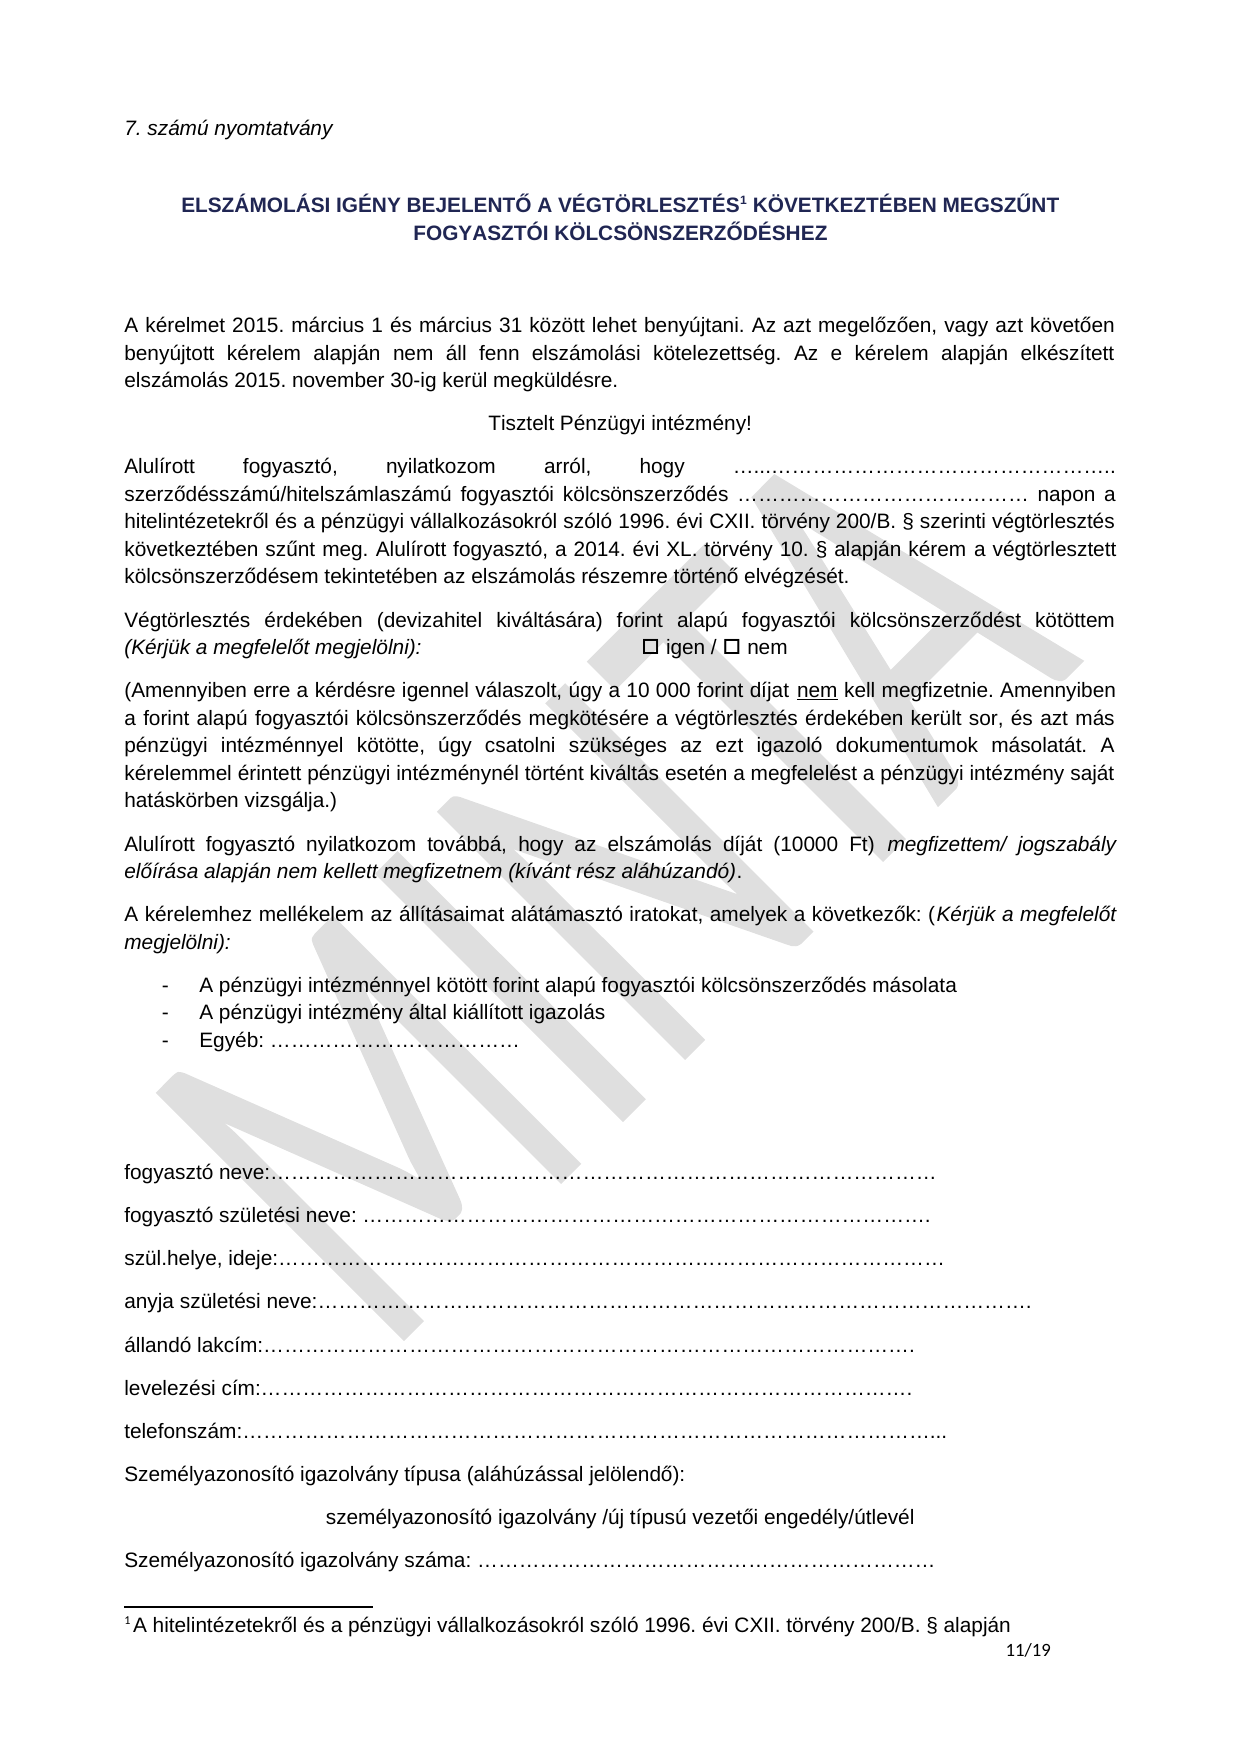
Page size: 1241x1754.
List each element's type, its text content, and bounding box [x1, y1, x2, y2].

text 7. számú nyomtatvány [124, 116, 1116, 139]
text Végtörlesztés érdekében (devizahitel kiváltására) forint alapú fogyasztói kölcsönszerződést kötöttem (Kérjük a megfelelőt megjelölni): igen / nem [124, 607, 1116, 659]
text fogyasztó neve:…………………………………………………………………………………… [124, 1160, 1116, 1184]
text Személyazonosító igazolvány típusa (aláhúzással jelölendő): [124, 1462, 1116, 1486]
text Alulírott fogyasztó nyilatkozom továbbá, hogy az elszámolás díját (10000 Ft) megfizettem/ jogszabály előírása alapján nem kellett megfizetnem (kívánt rész aláhúzandó). [124, 831, 1116, 883]
text Tisztelt Pénzügyi intézmény! [124, 411, 1116, 435]
text telefonszám:………………………………………………………………………………………... [124, 1419, 1116, 1443]
text (Amennyiben erre a kérdésre igennel válaszolt, úgy a 10 000 forint díjat nem kell megfizetnie. Amennyiben a forint alapú fogyasztói kölcsönszerződés megkötésére a végtörlesztés érdekében került sor, és azt más pénzügyi intézménnyel kötötte, úgy csatolni szükséges az ezt igazoló dokumentumok másolatát. A kérelemmel érintett pénzügyi intézménynél történt kiváltás esetén a megfelelést a pénzügyi intézmény saját hatáskörben vizsgálja.) [124, 678, 1116, 812]
text szül.helye, ideje:…………………………………………………………………………………… [124, 1246, 1116, 1270]
text A kérelemhez mellékelem az állításaimat alátámasztó iratokat, amelyek a következők: (Kérjük a megfelelőt megjelölni): [124, 902, 1116, 953]
subtitle Elszámolási igény bejelentő a végtörlesztés következtében megszűnt fogyasztói kölcsönszerződéshez [124, 193, 1116, 244]
text levelezési cím:…………………………………………………………………………………. [124, 1376, 1116, 1399]
list A pénzügyi intézménnyel kötött forint alapú fogyasztói kölcsönszerződés másolata [162, 973, 1116, 997]
text anyja születési neve:…………………………………………………………………………………………. [124, 1289, 1116, 1313]
text Alulírott fogyasztó, nyilatkozom arról, hogy …...………………………………………….. szerződésszámú/hitelszámlaszámú fogyasztói kölcsönszerződés …………………………………… napon a hitelintézetekről és a pénzügyi vállalkozásokról szóló 1996. évi CXII. törvény 200/B. § szerinti végtörlesztés következtében szűnt meg. Alulírott fogyasztó, a 2014. évi XL. törvény 10. § alapján kérem a végtörlesztett kölcsönszerződésem tekintetében az elszámolás részemre történő elvégzését. [124, 454, 1116, 588]
list A pénzügyi intézmény által kiállított igazolás [162, 1000, 1116, 1024]
text fogyasztó születési neve: ………………………………………………………………………. [124, 1203, 1116, 1227]
text A kérelmet 2015. március 1 és március 31 között lehet benyújtani. Az azt megelőzően, vagy azt követően benyújtott kérelem alapján nem áll fenn elszámolási kötelezettség. Az e kérelem alapján elkészített elszámolás 2015. november 30-ig kerül megküldésre. [124, 313, 1116, 392]
list Egyéb: ……………………………… [162, 1028, 1116, 1052]
text állandó lakcím:…………………………………………………………………………………. [124, 1332, 1116, 1356]
text Személyazonosító igazolvány száma: ………………………………………………………… [124, 1548, 1116, 1572]
text személyazonosító igazolvány /új típusú vezetői engedély/útlevél [124, 1505, 1116, 1529]
